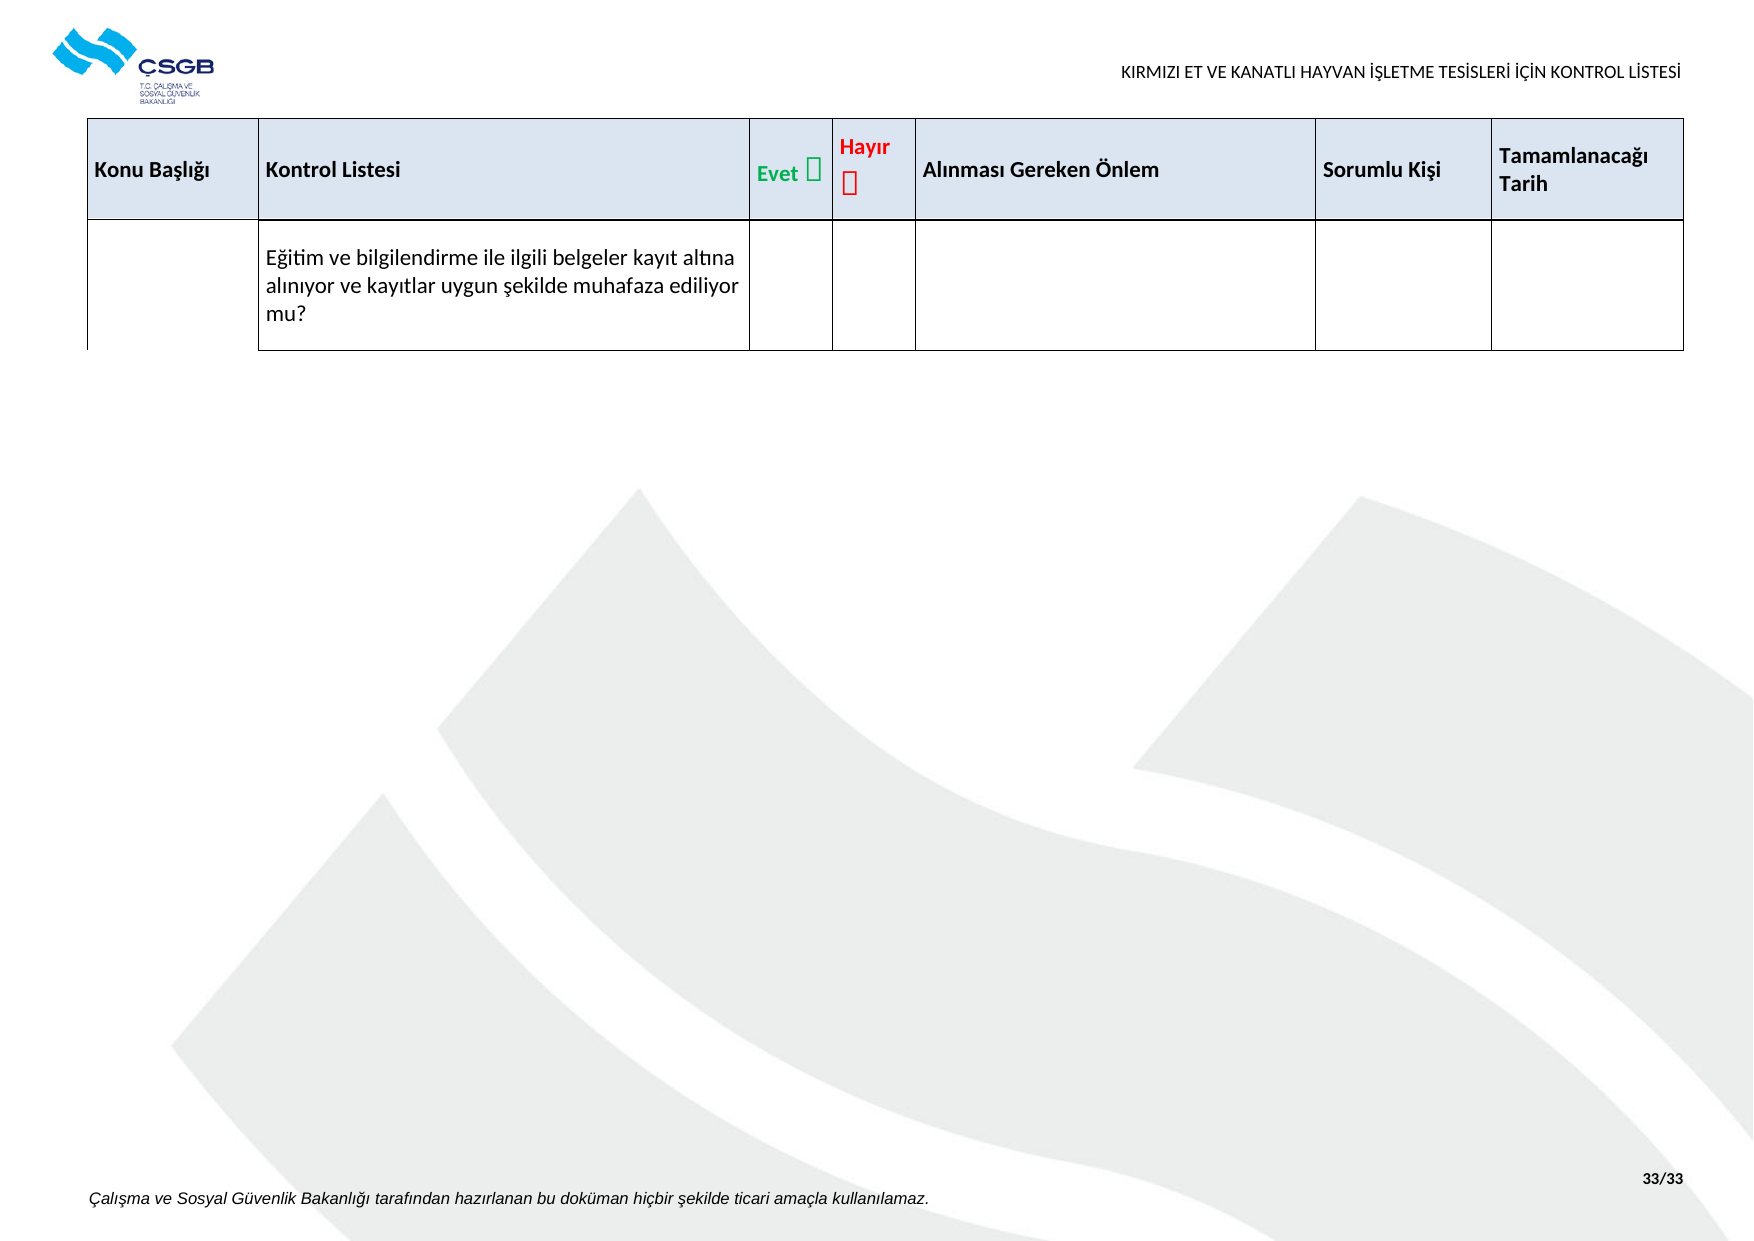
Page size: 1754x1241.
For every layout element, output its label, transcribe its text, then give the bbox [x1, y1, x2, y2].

table_header Evet  [750, 119, 832, 218]
table_cell [750, 221, 832, 350]
picture [158, 477, 1754, 1241]
table_header Tamamlanacağı Tarih [1492, 119, 1683, 218]
table_header Hayır  [833, 119, 915, 218]
table_cell Eğitim ve bilgilendirme ile ilgili belgeler kayıt altına alınıyor ve kayıtlar uygun şekilde muhafaza ediliyor mu? [259, 221, 749, 350]
table_header Alınması Gereken Önlem [916, 119, 1315, 218]
table_cell [916, 221, 1315, 350]
table_cell [1316, 221, 1491, 350]
picture [52, 27, 214, 104]
table_header Konu Başlığı [88, 119, 258, 218]
table_header Kontrol Listesi [259, 119, 749, 218]
table_cell [1492, 221, 1683, 350]
table_cell [833, 221, 915, 350]
table_header Sorumlu Kişi [1316, 119, 1491, 218]
